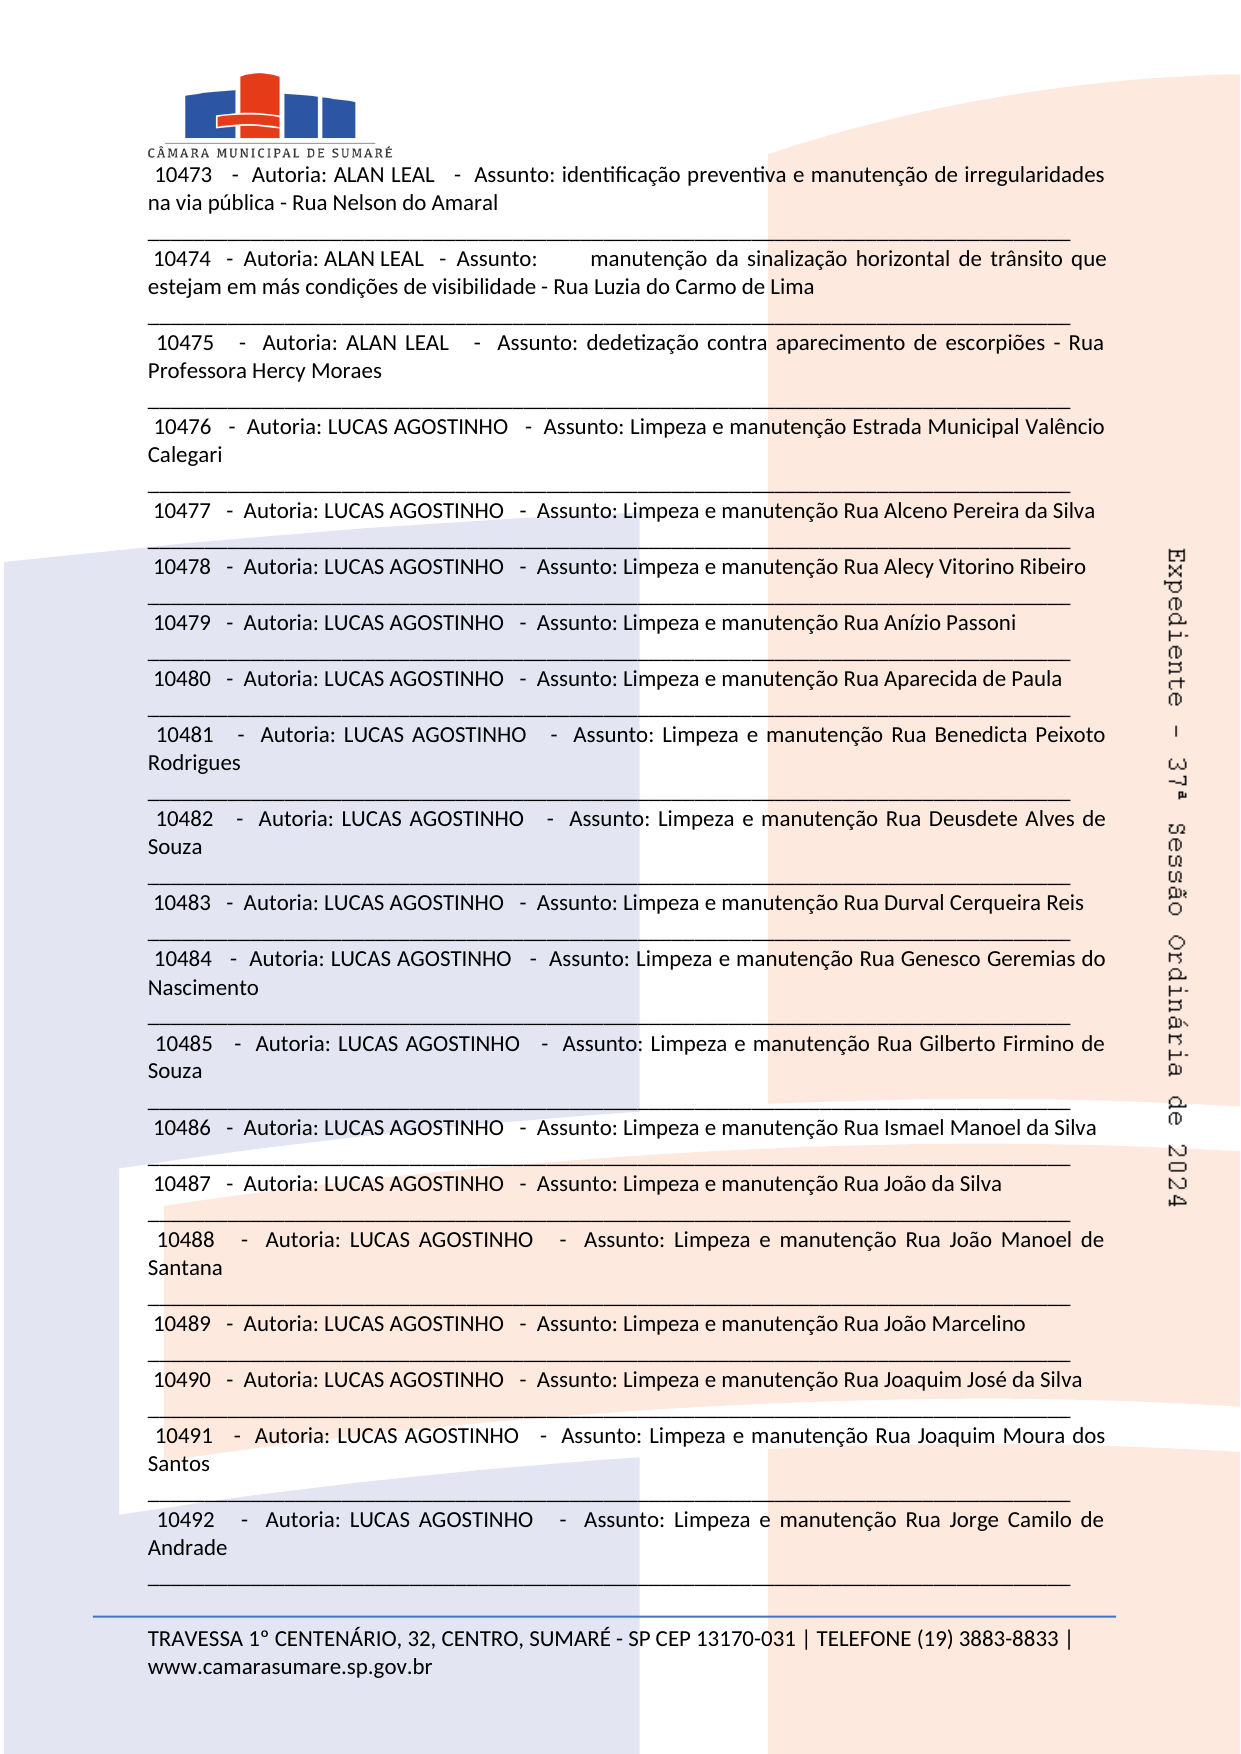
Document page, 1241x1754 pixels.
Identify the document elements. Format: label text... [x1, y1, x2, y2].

picture [1142, 543, 1205, 1211]
text 10480 - Autoria: LUCAS AGOSTINHO - Assunto: Limpeza e manutenção Rua Aparecida de Paula [148, 664, 1107, 692]
text 10475 - Autoria: ALAN LEAL - Assunto: dedetização contra aparecimento de escorpiões - Rua Professora Hercy Moraes [148, 328, 1107, 384]
text 10486 - Autoria: LUCAS AGOSTINHO - Assunto: Limpeza e manutenção Rua Ismael Manoel da Silva [148, 1113, 1107, 1141]
text _________________________________________________________________________________ [148, 1141, 1107, 1169]
text 10484 - Autoria: LUCAS AGOSTINHO - Assunto: Limpeza e manutenção Rua Genesco Geremias do Nascimento [148, 944, 1107, 1001]
text 10491 - Autoria: LUCAS AGOSTINHO - Assunto: Limpeza e manutenção Rua Joaquim Moura dos Santos [148, 1421, 1107, 1477]
text 10485 - Autoria: LUCAS AGOSTINHO - Assunto: Limpeza e manutenção Rua Gilberto Firmino de Souza [148, 1029, 1107, 1085]
text _________________________________________________________________________________ [148, 1393, 1107, 1421]
text _________________________________________________________________________________ [148, 692, 1107, 720]
text 10478 - Autoria: LUCAS AGOSTINHO - Assunto: Limpeza e manutenção Rua Alecy Vitorino Ribeiro [148, 552, 1107, 580]
text _________________________________________________________________________________ [148, 1337, 1107, 1365]
text _________________________________________________________________________________ [148, 216, 1107, 244]
text 10477 - Autoria: LUCAS AGOSTINHO - Assunto: Limpeza e manutenção Rua Alceno Pereira da Silva [148, 496, 1107, 524]
text 10474 - Autoria: ALAN LEAL - Assunto: manutenção da sinalização horizontal de trânsito que estejam em más condições de visibilidade - Rua Luzia do Carmo de Lima [148, 244, 1107, 300]
text 10487 - Autoria: LUCAS AGOSTINHO - Assunto: Limpeza e manutenção Rua João da Silva [148, 1169, 1107, 1197]
text _________________________________________________________________________________ [148, 1001, 1107, 1029]
text 10488 - Autoria: LUCAS AGOSTINHO - Assunto: Limpeza e manutenção Rua João Manoel de Santana [148, 1225, 1107, 1281]
text _________________________________________________________________________________ [148, 1085, 1107, 1113]
text 10481 - Autoria: LUCAS AGOSTINHO - Assunto: Limpeza e manutenção Rua Benedicta Peixoto Rodrigues [148, 720, 1107, 776]
text 10483 - Autoria: LUCAS AGOSTINHO - Assunto: Limpeza e manutenção Rua Durval Cerqueira Reis [148, 888, 1107, 917]
text 10489 - Autoria: LUCAS AGOSTINHO - Assunto: Limpeza e manutenção Rua João Marcelino [148, 1309, 1107, 1337]
text _________________________________________________________________________________ [148, 300, 1107, 328]
text 10492 - Autoria: LUCAS AGOSTINHO - Assunto: Limpeza e manutenção Rua Jorge Camilo de Andrade [148, 1505, 1107, 1561]
text _________________________________________________________________________________ [148, 468, 1107, 496]
text _________________________________________________________________________________ [148, 384, 1107, 412]
text _________________________________________________________________________________ [148, 776, 1107, 804]
text _________________________________________________________________________________ [148, 524, 1107, 552]
text 10490 - Autoria: LUCAS AGOSTINHO - Assunto: Limpeza e manutenção Rua Joaquim José da Silva [148, 1365, 1107, 1393]
text _________________________________________________________________________________ [148, 1281, 1107, 1309]
text 10479 - Autoria: LUCAS AGOSTINHO - Assunto: Limpeza e manutenção Rua Anízio Passoni [148, 608, 1107, 636]
picture [147, 73, 394, 160]
text _________________________________________________________________________________ [148, 917, 1107, 944]
text _________________________________________________________________________________ [148, 861, 1107, 888]
text _________________________________________________________________________________ [148, 1477, 1107, 1505]
text 10476 - Autoria: LUCAS AGOSTINHO - Assunto: Limpeza e manutenção Estrada Municipal Valêncio Calegari [148, 412, 1107, 468]
text _________________________________________________________________________________ [148, 1197, 1107, 1225]
text _________________________________________________________________________________ [148, 636, 1107, 664]
text 10482 - Autoria: LUCAS AGOSTINHO - Assunto: Limpeza e manutenção Rua Deusdete Alves de Souza [148, 804, 1107, 861]
text _________________________________________________________________________________ [148, 580, 1107, 608]
text _________________________________________________________________________________ [148, 1561, 1107, 1589]
text 10473 - Autoria: ALAN LEAL - Assunto: identificação preventiva e manutenção de irregularidades na via pública - Rua Nelson do Amaral [148, 160, 1107, 216]
